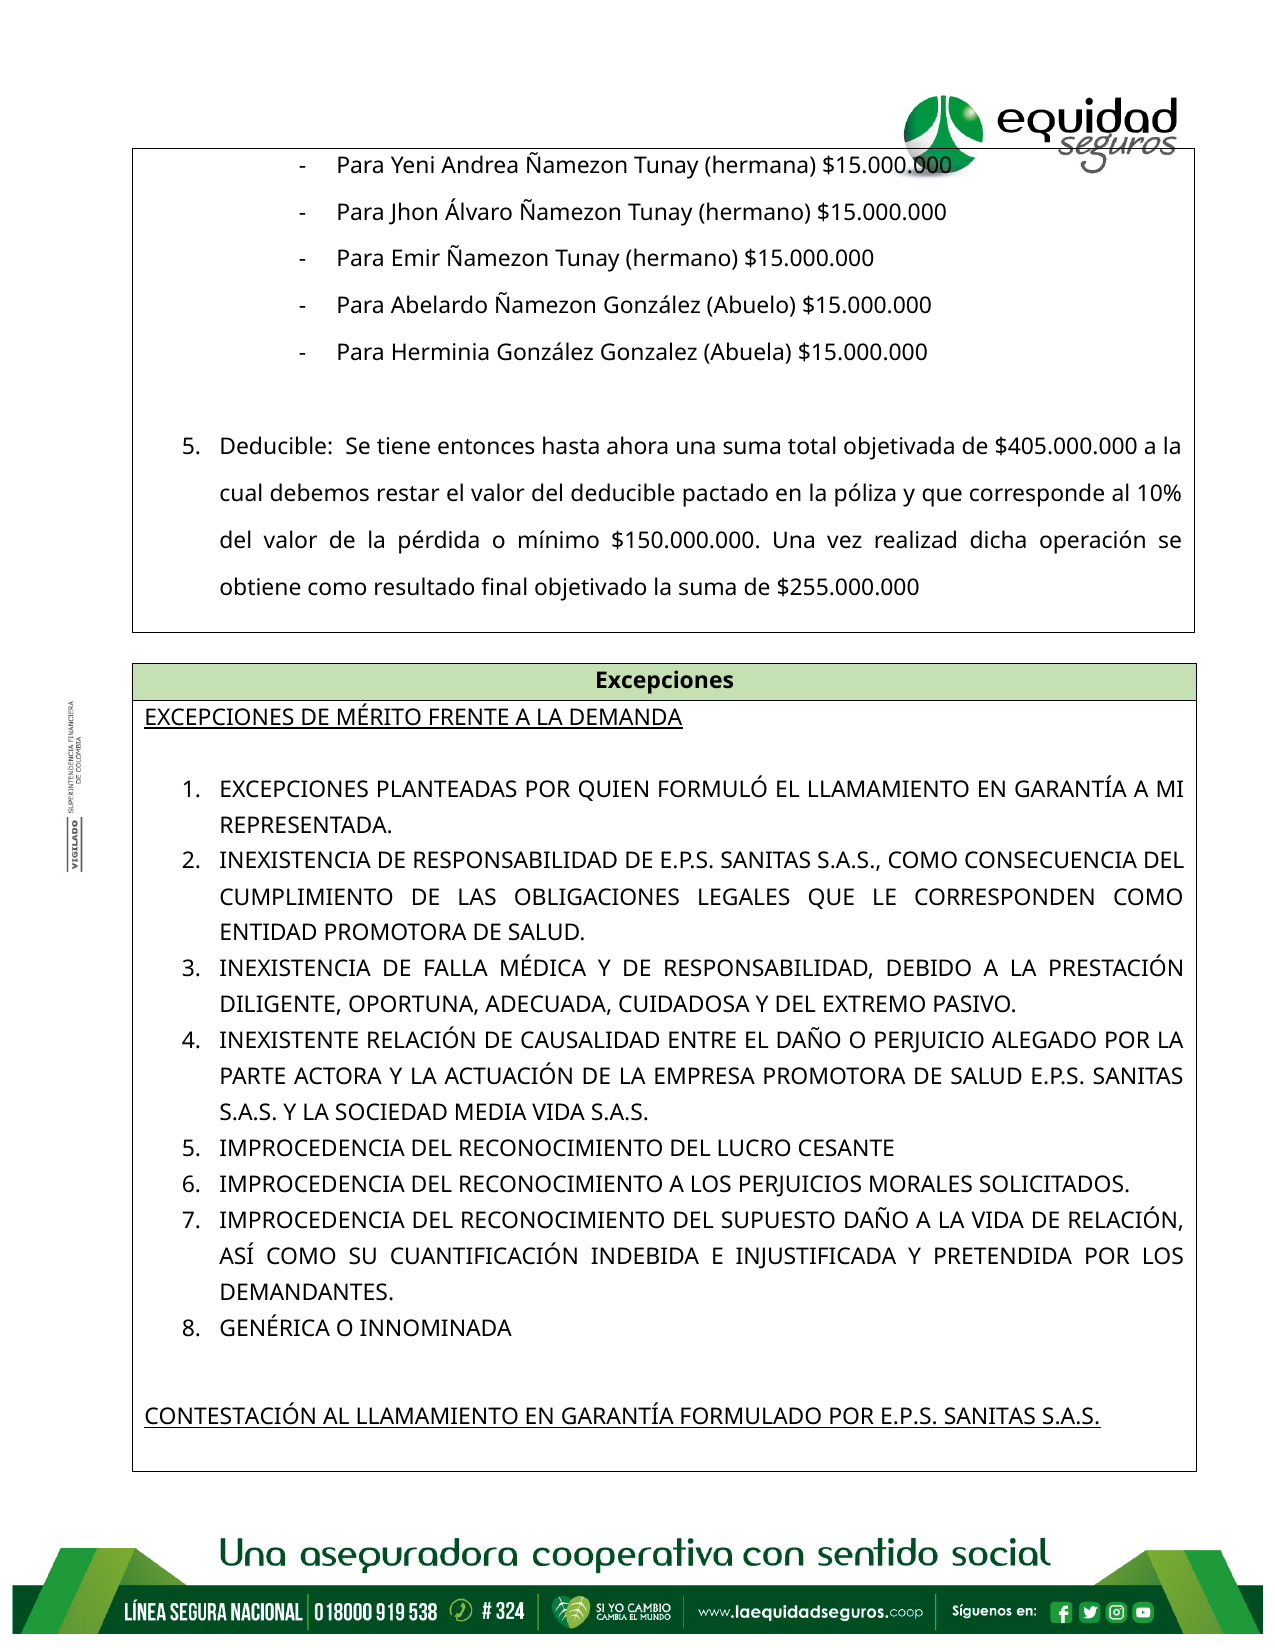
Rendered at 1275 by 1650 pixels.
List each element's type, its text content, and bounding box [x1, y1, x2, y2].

picture [12, 16, 1263, 1634]
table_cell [133, 701, 1196, 1471]
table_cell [133, 149, 1194, 632]
table_header Excepciones [133, 664, 1196, 700]
